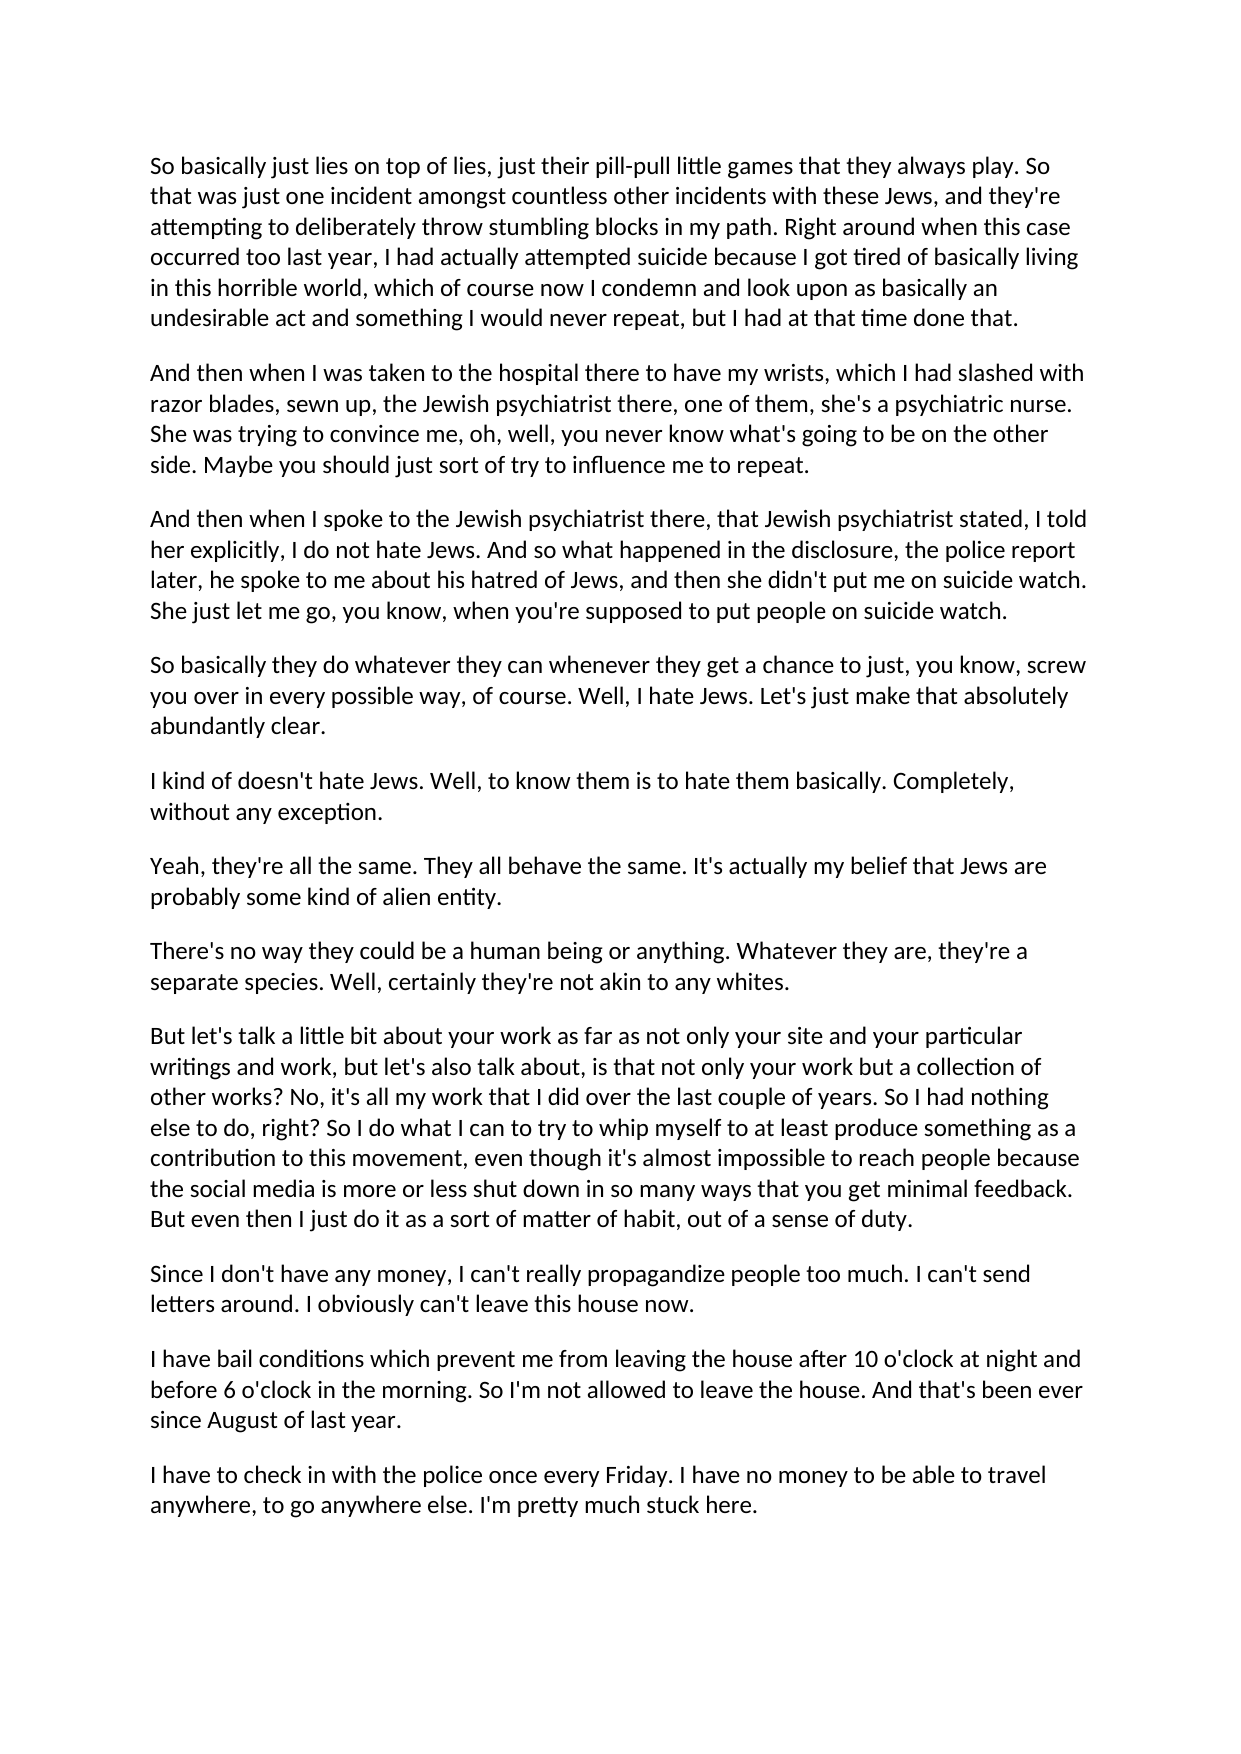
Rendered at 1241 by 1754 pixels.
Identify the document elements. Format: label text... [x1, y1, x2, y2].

text But let's talk a little bit about your work as far as not only your site and your particular writings and work, but let's also talk about, is that not only your work but a collection of other works? No, it's all my work that I did over the last couple of years. So I had nothing else to do, right? So I do what I can to try to whip myself to at least produce something as a contribution to this movement, even though it's almost impossible to reach people because the social media is more or less shut down in so many ways that you get minimal feedback. But even then I just do it as a sort of matter of habit, out of a sense of duty. [150, 1020, 1090, 1234]
text And then when I spoke to the Jewish psychiatrist there, that Jewish psychiatrist stated, I told her explicitly, I do not hate Jews. And so what happened in the disclosure, the police report later, he spoke to me about his hatred of Jews, and then she didn't put me on suicide watch. She just let me go, you know, when you're supposed to put people on suicide watch. [150, 503, 1090, 625]
text I kind of doesn't hate Jews. Well, to know them is to hate them basically. Completely, without any exception. [150, 765, 1090, 826]
text Yeah, they're all the same. They all behave the same. It's actually my belief that Jews are probably some kind of alien entity. [150, 850, 1090, 911]
text Since I don't have any money, I can't really propagandize people too much. I can't send letters around. I obviously can't leave this house now. [150, 1258, 1090, 1319]
text I have to check in with the police once every Friday. I have no money to be able to travel anywhere, to go anywhere else. I'm pretty much stuck here. [150, 1459, 1090, 1520]
text There's no way they could be a human being or anything. Whatever they are, they're a separate species. Well, certainly they're not akin to any whites. [150, 935, 1090, 996]
text So basically just lies on top of lies, just their pill-pull little games that they always play. So that was just one incident amongst countless other incidents with these Jews, and they're attempting to deliberately throw stumbling blocks in my path. Right around when this case occurred too last year, I had actually attempted suicide because I got tired of basically living in this horrible world, which of course now I condemn and look upon as basically an undesirable act and something I would never repeat, but I had at that time done that. [150, 150, 1090, 333]
text So basically they do whatever they can whenever they get a chance to just, you know, screw you over in every possible way, of course. Well, I hate Jews. Let's just make that absolutely abundantly clear. [150, 649, 1090, 741]
text I have bail conditions which prevent me from leaving the house after 10 o'clock at night and before 6 o'clock in the morning. So I'm not allowed to leave the house. And that's been ever since August of last year. [150, 1343, 1090, 1435]
text And then when I was taken to the hospital there to have my wrists, which I had slashed with razor blades, sewn up, the Jewish psychiatrist there, one of them, she's a psychiatric nurse. She was trying to convince me, oh, well, you never know what's going to be on the other side. Maybe you should just sort of try to influence me to repeat. [150, 357, 1090, 479]
